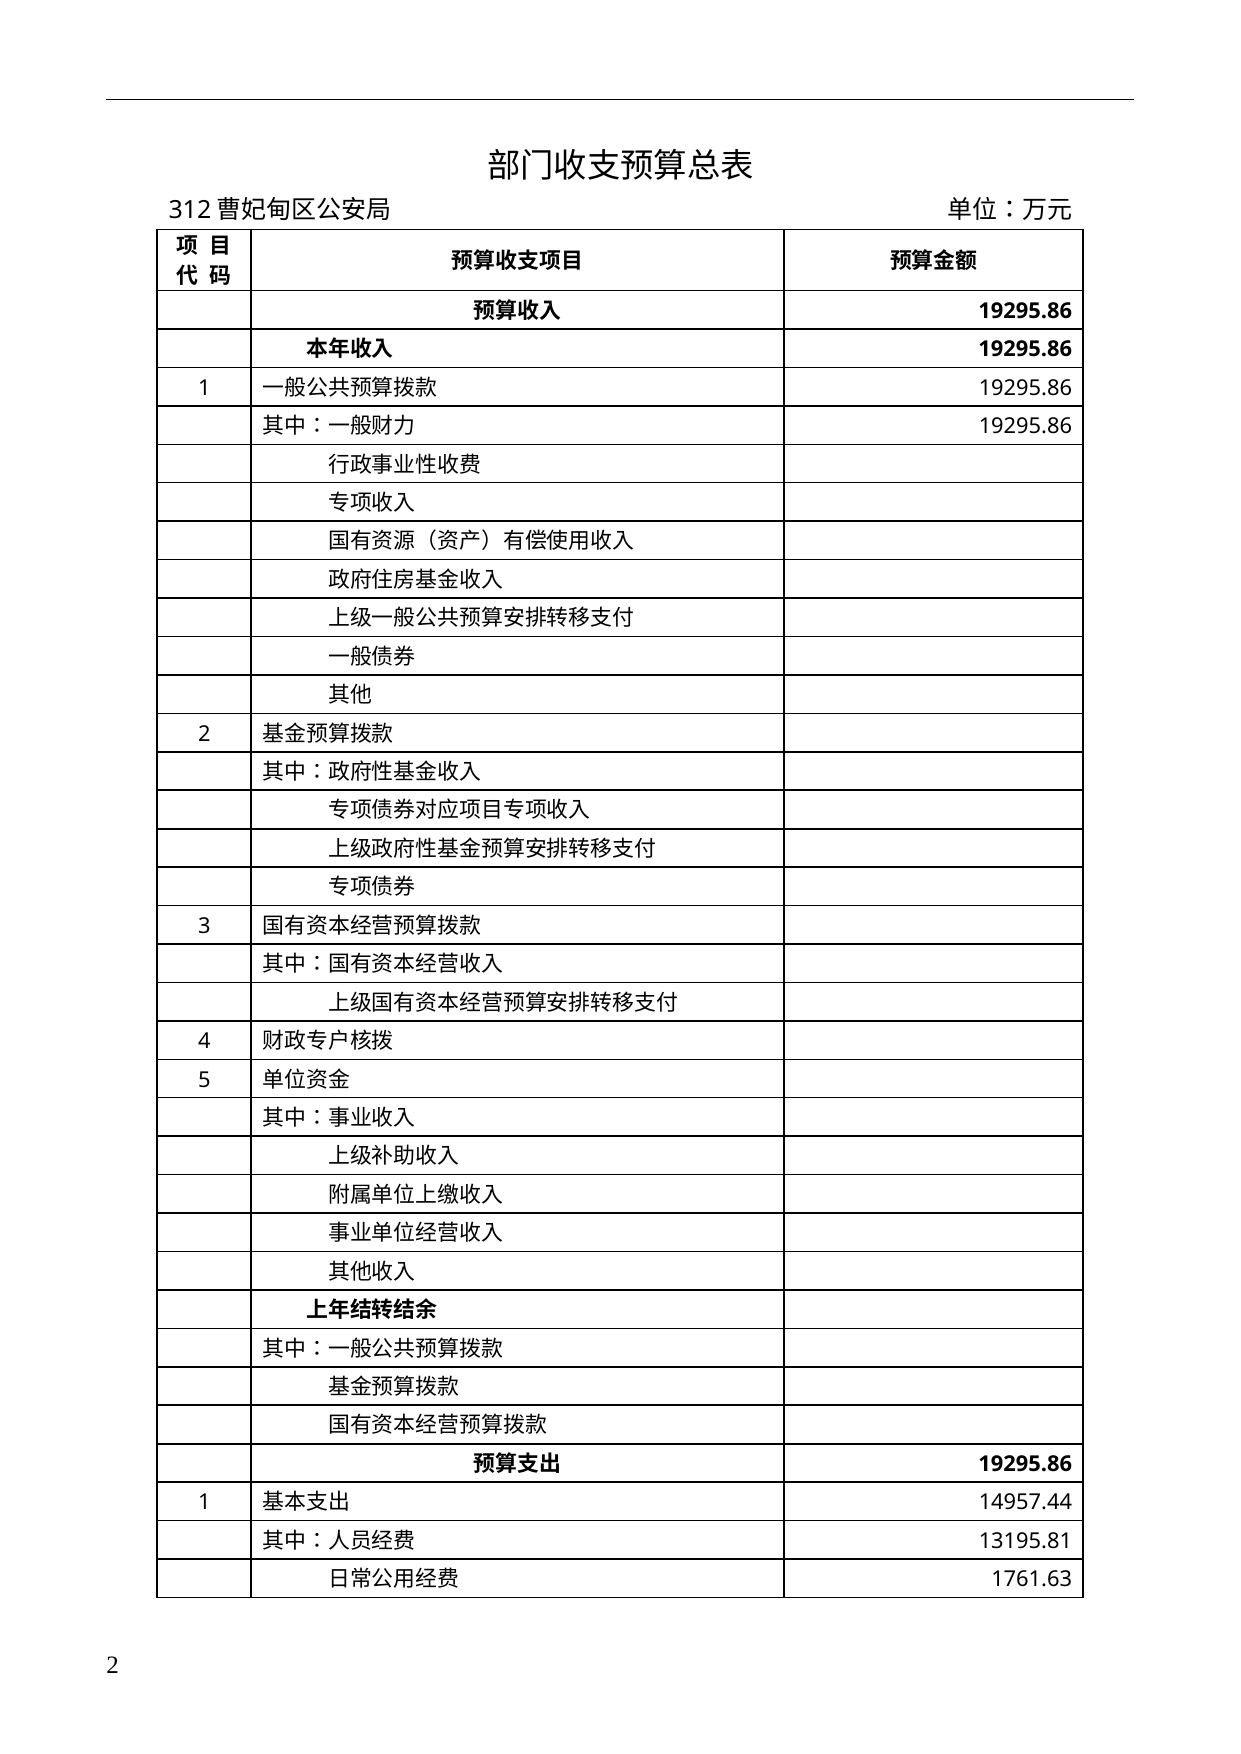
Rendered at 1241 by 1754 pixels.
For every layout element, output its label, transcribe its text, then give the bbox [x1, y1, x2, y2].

table_cell [158, 676, 250, 712]
table_cell [158, 599, 250, 636]
table_cell 国有资本经营预算拨款 [252, 1406, 783, 1443]
table_cell [785, 906, 1082, 943]
table_cell 其中：一般财力 [252, 407, 783, 443]
table_cell [158, 868, 250, 905]
table_header 312曹妃甸区公安局 [158, 189, 783, 228]
table_cell 上级一般公共预算安排转移支付 [252, 599, 783, 636]
table_cell [785, 637, 1082, 674]
table_cell [158, 522, 250, 559]
table_cell 19295.86 [785, 291, 1082, 328]
table_cell 政府住房基金收入 [252, 560, 783, 597]
table_cell 一般公共预算拨款 [252, 368, 783, 405]
table_cell [785, 830, 1082, 866]
table_cell [785, 522, 1082, 559]
table_cell [158, 830, 250, 866]
table_cell [158, 753, 250, 789]
table_cell [785, 560, 1082, 597]
table_cell 专项债券 [252, 868, 783, 905]
table_cell [158, 945, 250, 982]
table_cell [785, 1175, 1082, 1212]
table_cell [785, 868, 1082, 905]
table_cell [158, 1560, 250, 1597]
table_cell 预算支出 [252, 1445, 783, 1481]
table_cell [785, 483, 1082, 520]
table_cell 其中：事业收入 [252, 1098, 783, 1135]
table_header 单位：万元 [785, 189, 1082, 228]
table_cell 4 [158, 1022, 250, 1058]
table_cell 上级补助收入 [252, 1137, 783, 1174]
table_cell [158, 1521, 250, 1558]
table_cell [158, 1175, 250, 1212]
table_cell 行政事业性收费 [252, 445, 783, 482]
table_cell [158, 983, 250, 1020]
table_cell [785, 1406, 1082, 1443]
table_cell 其中：政府性基金收入 [252, 753, 783, 789]
table_cell 财政专户核拨 [252, 1022, 783, 1058]
table_cell 5 [158, 1060, 250, 1097]
table_cell [785, 791, 1082, 828]
table_cell [785, 1022, 1082, 1058]
table_cell [785, 1329, 1082, 1366]
table_cell 其中：人员经费 [252, 1521, 783, 1558]
text 部门收支预算总表 [106, 142, 1134, 187]
table_cell 专项收入 [252, 483, 783, 520]
table_cell 一般债券 [252, 637, 783, 674]
table_cell [785, 445, 1082, 482]
table_cell 附属单位上缴收入 [252, 1175, 783, 1212]
table_cell [158, 1291, 250, 1327]
table_cell [785, 1060, 1082, 1097]
table_cell [158, 1214, 250, 1251]
table_cell 上年结转结余 [252, 1291, 783, 1327]
table_cell [785, 676, 1082, 712]
table_cell 基金预算拨款 [252, 714, 783, 751]
table_cell 日常公用经费 [252, 1560, 783, 1597]
table_cell 基金预算拨款 [252, 1368, 783, 1404]
table_cell [158, 483, 250, 520]
table_cell 其他 [252, 676, 783, 712]
table_cell [785, 983, 1082, 1020]
table_cell [158, 1098, 250, 1135]
table_cell 其他收入 [252, 1252, 783, 1289]
table_cell 项 目代 码 [158, 230, 250, 290]
table_cell 单位资金 [252, 1060, 783, 1097]
table_cell [785, 1098, 1082, 1135]
table_cell [158, 1329, 250, 1366]
table_cell [785, 714, 1082, 751]
table_cell [158, 1406, 250, 1443]
table_cell [158, 1368, 250, 1404]
table_cell [158, 1252, 250, 1289]
table_cell [785, 945, 1082, 982]
table_cell [785, 1368, 1082, 1404]
table_cell [785, 1252, 1082, 1289]
table_cell 1761.63 [785, 1560, 1082, 1597]
table_cell 预算金额 [785, 230, 1082, 290]
table_cell 19295.86 [785, 368, 1082, 405]
table_cell [158, 560, 250, 597]
table_cell 预算收支项目 [252, 230, 783, 290]
table_cell 国有资本经营预算拨款 [252, 906, 783, 943]
table_cell [785, 1137, 1082, 1174]
table_cell [158, 791, 250, 828]
table_cell [158, 407, 250, 443]
table_cell 1 [158, 368, 250, 405]
table_cell [785, 1291, 1082, 1327]
table_cell 国有资源（资产）有偿使用收入 [252, 522, 783, 559]
table_cell [158, 445, 250, 482]
table_cell 上级国有资本经营预算安排转移支付 [252, 983, 783, 1020]
table_cell 13195.81 [785, 1521, 1082, 1558]
table_cell 14957.44 [785, 1483, 1082, 1520]
table_cell 事业单位经营收入 [252, 1214, 783, 1251]
table_cell [158, 291, 250, 328]
table_cell 上级政府性基金预算安排转移支付 [252, 830, 783, 866]
table_cell 本年收入 [252, 330, 783, 367]
table_cell [158, 637, 250, 674]
table_cell 3 [158, 906, 250, 943]
table_cell [158, 1137, 250, 1174]
table_cell 基本支出 [252, 1483, 783, 1520]
table_cell 专项债券对应项目专项收入 [252, 791, 783, 828]
table_cell 其中：一般公共预算拨款 [252, 1329, 783, 1366]
table_cell 19295.86 [785, 330, 1082, 367]
table_cell 预算收入 [252, 291, 783, 328]
table_cell 19295.86 [785, 1445, 1082, 1481]
table_cell [785, 599, 1082, 636]
table_cell 19295.86 [785, 407, 1082, 443]
table_cell 1 [158, 1483, 250, 1520]
table_cell [158, 330, 250, 367]
table_cell [158, 1445, 250, 1481]
table_cell 其中：国有资本经营收入 [252, 945, 783, 982]
table_cell 2 [158, 714, 250, 751]
table_cell [785, 1214, 1082, 1251]
table_cell [785, 753, 1082, 789]
